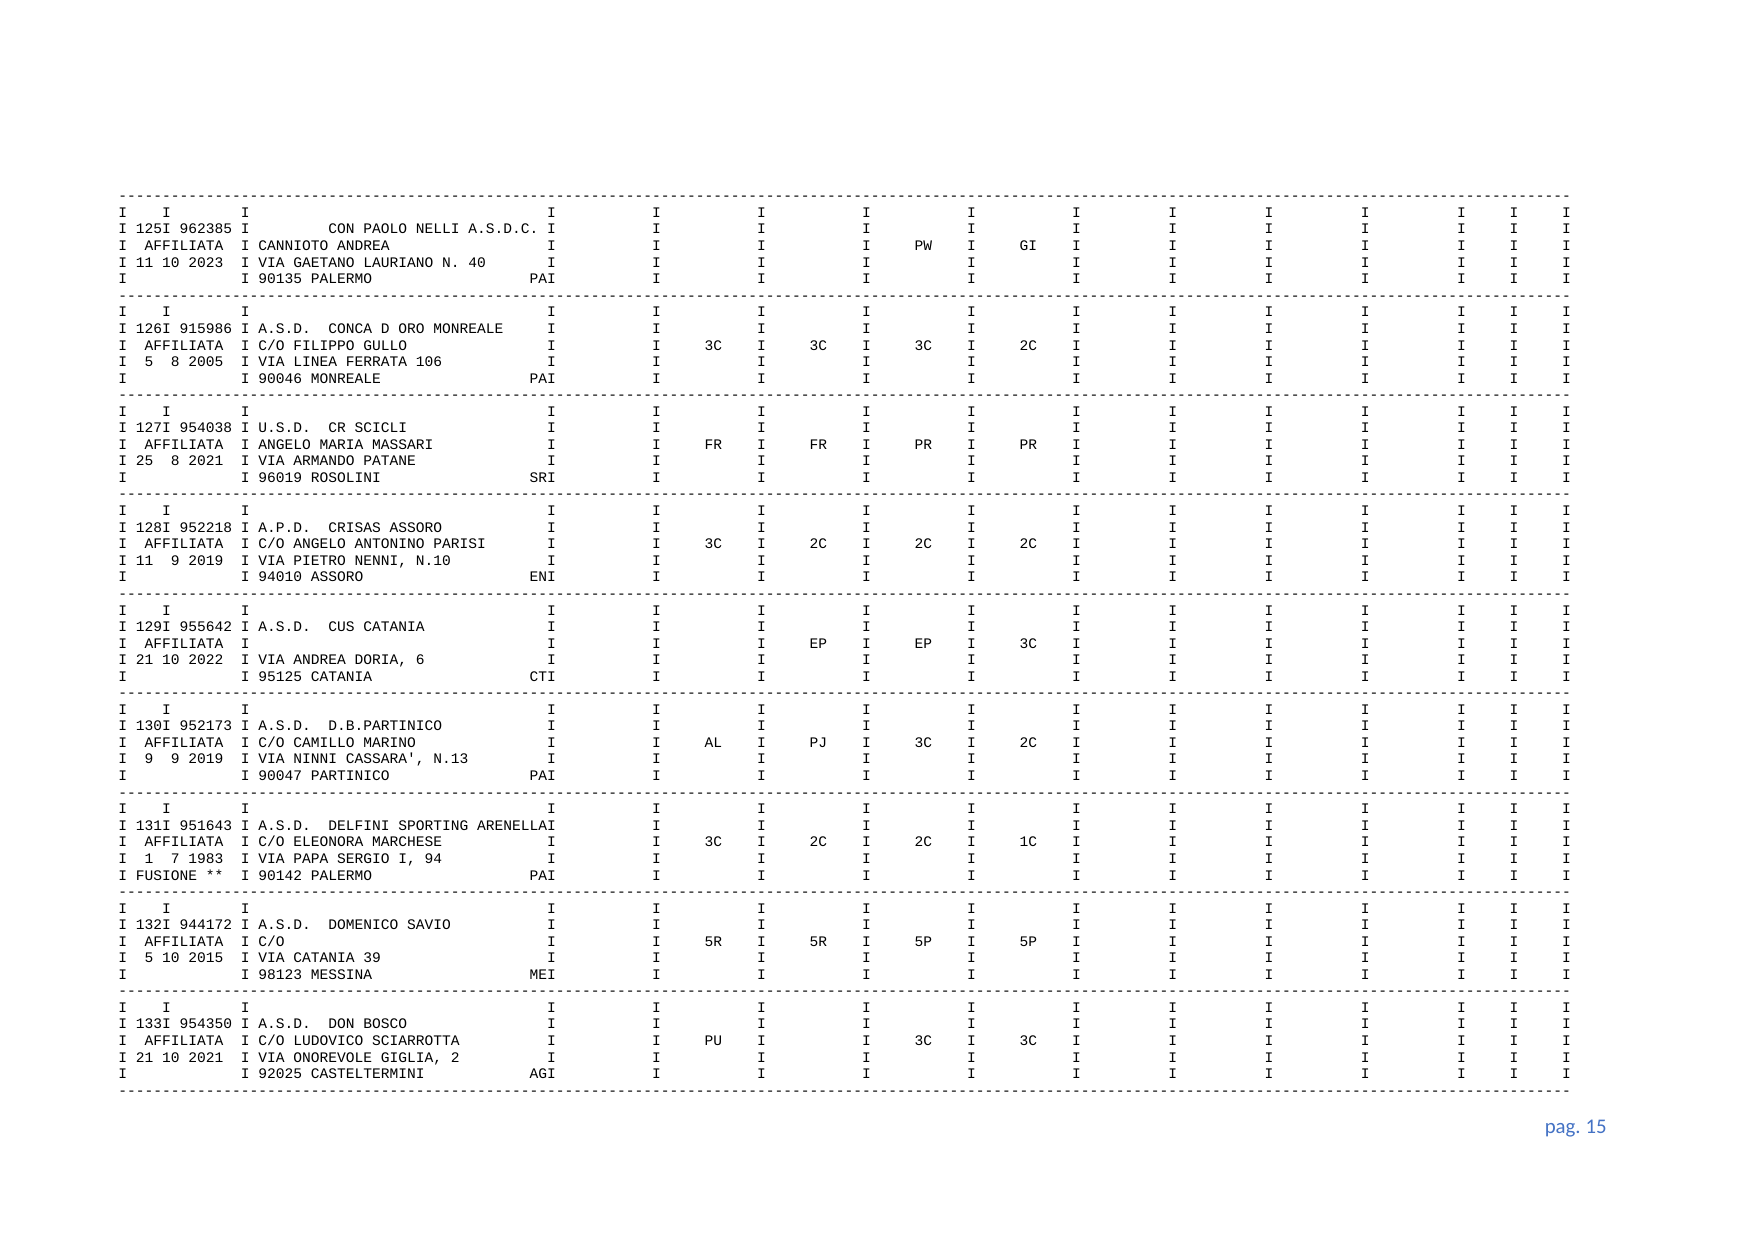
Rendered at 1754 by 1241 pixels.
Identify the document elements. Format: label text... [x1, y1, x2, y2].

text I I I I I I I I I I I I I I I [118, 603, 1606, 619]
text I AFFILIATA I ANGELO MARIA MASSARI I I FR I FR I PR I PR I I I I I I I [118, 437, 1606, 454]
text I 11 10 2023 I VIA GAETANO LAURIANO N. 40 I I I I I I I I I I I I [118, 255, 1606, 271]
text I AFFILIATA I C/O ANGELO ANTONINO PARISI I I 3C I 2C I 2C I 2C I I I I I I I [118, 536, 1606, 553]
text I I I I I I I I I I I I I I I [118, 801, 1606, 818]
text I I I I I I I I I I I I I I I [118, 205, 1606, 222]
text I AFFILIATA I C/O ELEONORA MARCHESE I I 3C I 2C I 2C I 1C I I I I I I I [118, 834, 1606, 851]
text I AFFILIATA I C/O FILIPPO GULLO I I 3C I 3C I 3C I 2C I I I I I I I [118, 338, 1606, 354]
text I 1 7 1983 I VIA PAPA SERGIO I, 94 I I I I I I I I I I I I [118, 851, 1606, 868]
text I I 95125 CATANIA CTI I I I I I I I I I I I [118, 669, 1606, 686]
text I 130I 952173 I A.S.D. D.B.PARTINICO I I I I I I I I I I I I [118, 719, 1606, 735]
text I 131I 951643 I A.S.D. DELFINI SPORTING ARENELLAI I I I I I I I I I I I [118, 818, 1606, 834]
text I FUSIONE ** I 90142 PALERMO PAI I I I I I I I I I I I [118, 868, 1606, 884]
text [118, 189, 1606, 205]
text I AFFILIATA I I I I EP I EP I 3C I I I I I I I [118, 636, 1606, 652]
text I AFFILIATA I C/O I I 5R I 5R I 5P I 5P I I I I I I I [118, 934, 1606, 951]
text I 21 10 2021 I VIA ONOREVOLE GIGLIA, 2 I I I I I I I I I I I I [118, 1050, 1606, 1066]
text I 5 8 2005 I VIA LINEA FERRATA 106 I I I I I I I I I I I I [118, 354, 1606, 371]
text I 25 8 2021 I VIA ARMANDO PATANE I I I I I I I I I I I I [118, 454, 1606, 470]
text I I 98123 MESSINA MEI I I I I I I I I I I I [118, 967, 1606, 984]
text I 126I 915986 I A.S.D. CONCA D ORO MONREALE I I I I I I I I I I I I [118, 321, 1606, 338]
text I I I I I I I I I I I I I I I [118, 1000, 1606, 1017]
text I 132I 944172 I A.S.D. DOMENICO SAVIO I I I I I I I I I I I I [118, 917, 1606, 934]
text I I 90135 PALERMO PAI I I I I I I I I I I I [118, 271, 1606, 288]
text I I I I I I I I I I I I I I I [118, 702, 1606, 719]
text I I 90047 PARTINICO PAI I I I I I I I I I I I [118, 768, 1606, 785]
text I I 96019 ROSOLINI SRI I I I I I I I I I I I [118, 470, 1606, 487]
text I 5 10 2015 I VIA CATANIA 39 I I I I I I I I I I I I [118, 951, 1606, 967]
text I AFFILIATA I C/O CAMILLO MARINO I I AL I PJ I 3C I 2C I I I I I I I [118, 735, 1606, 752]
text I I 92025 CASTELTERMINI AGI I I I I I I I I I I I [118, 1066, 1606, 1083]
text I AFFILIATA I C/O LUDOVICO SCIARROTTA I I PU I I 3C I 3C I I I I I I I [118, 1033, 1606, 1050]
text I I I I I I I I I I I I I I I [118, 304, 1606, 321]
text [118, 1083, 1606, 1099]
text I I 94010 ASSORO ENI I I I I I I I I I I I [118, 569, 1606, 586]
text I I 90046 MONREALE PAI I I I I I I I I I I I [118, 371, 1606, 387]
text I 11 9 2019 I VIA PIETRO NENNI, N.10 I I I I I I I I I I I I [118, 553, 1606, 569]
text I 125I 962385 I CON PAOLO NELLI A.S.D.C. I I I I I I I I I I I I [118, 222, 1606, 238]
text I 128I 952218 I A.P.D. CRISAS ASSORO I I I I I I I I I I I I [118, 520, 1606, 536]
text I 9 9 2019 I VIA NINNI CASSARA', N.13 I I I I I I I I I I I I [118, 752, 1606, 768]
text I I I I I I I I I I I I I I I [118, 901, 1606, 917]
text I I I I I I I I I I I I I I I [118, 503, 1606, 520]
text I 21 10 2022 I VIA ANDREA DORIA, 6 I I I I I I I I I I I I [118, 652, 1606, 669]
text I 133I 954350 I A.S.D. DON BOSCO I I I I I I I I I I I I [118, 1017, 1606, 1033]
text I 129I 955642 I A.S.D. CUS CATANIA I I I I I I I I I I I I [118, 619, 1606, 636]
text I I I I I I I I I I I I I I I [118, 404, 1606, 421]
text I 127I 954038 I U.S.D. CR SCICLI I I I I I I I I I I I I [118, 421, 1606, 437]
text I AFFILIATA I CANNIOTO ANDREA I I I I PW I GI I I I I I I I [118, 238, 1606, 255]
